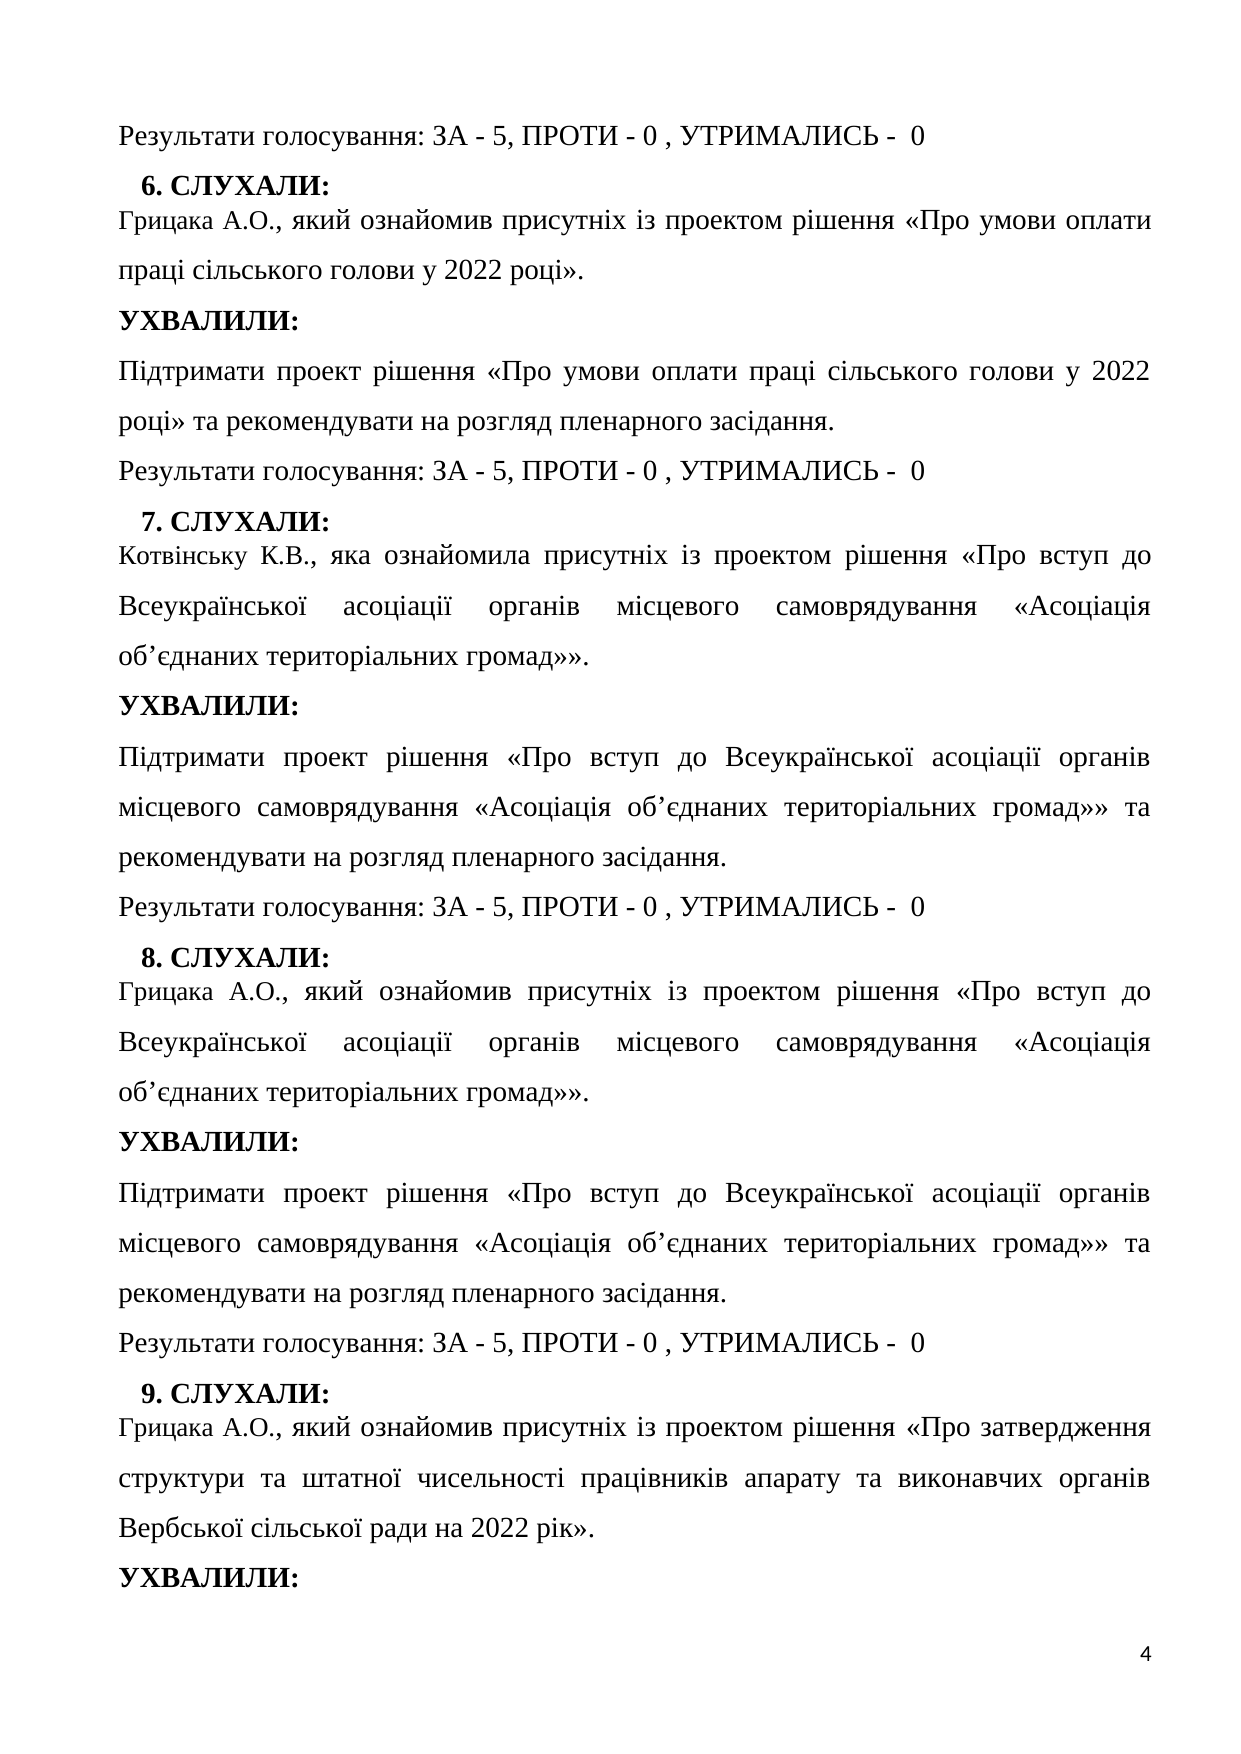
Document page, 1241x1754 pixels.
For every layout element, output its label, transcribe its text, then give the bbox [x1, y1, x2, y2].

text Результати голосування: ЗА - 5, ПРОТИ - 0 , УТРИМАЛИСЬ - 0 [118, 1326, 1152, 1359]
text УХВАЛИЛИ: [118, 303, 1152, 336]
text УХВАЛИЛИ: [118, 1560, 1152, 1594]
text Грицака А.О., який ознайомив присутніх із проектом рішення «Про умови оплати праці сільського голови у 2022 році». [118, 202, 1152, 286]
text Результати голосування: ЗА - 5, ПРОТИ - 0 , УТРИМАЛИСЬ - 0 [118, 118, 1152, 152]
text Результати голосування: ЗА - 5, ПРОТИ - 0 , УТРИМАЛИСЬ - 0 [118, 889, 1152, 923]
text УХВАЛИЛИ: [118, 688, 1152, 722]
text 8. СЛУХАЛИ: [141, 940, 1152, 973]
text 9. СЛУХАЛИ: [141, 1376, 1152, 1409]
text Грицака А.О., який ознайомив присутніх із проектом рішення «Про затвердження структури та штатної чисельності працівників апарату та виконавчих органів Вербської сільської ради на 2022 рік». [118, 1409, 1152, 1544]
text Підтримати проект рішення «Про вступ до Всеукраїнської асоціації органів місцевого самоврядування «Асоціація об’єднаних територіальних громад»» та рекомендувати на розгляд пленарного засідання. [118, 1175, 1152, 1309]
text УХВАЛИЛИ: [118, 1124, 1152, 1158]
text Результати голосування: ЗА - 5, ПРОТИ - 0 , УТРИМАЛИСЬ - 0 [118, 453, 1152, 487]
text 7. СЛУХАЛИ: [141, 504, 1152, 537]
text Підтримати проект рішення «Про умови оплати праці сільського голови у 2022 році» та рекомендувати на розгляд пленарного засідання. [118, 353, 1152, 437]
text Котвінську К.В., яка ознайомила присутніх із проектом рішення «Про вступ до Всеукраїнської асоціації органів місцевого самоврядування «Асоціація об’єднаних територіальних громад»». [118, 537, 1152, 672]
text Грицака А.О., який ознайомив присутніх із проектом рішення «Про вступ до Всеукраїнської асоціації органів місцевого самоврядування «Асоціація об’єднаних територіальних громад»». [118, 973, 1152, 1108]
text 6. СЛУХАЛИ: [141, 168, 1152, 202]
text Підтримати проект рішення «Про вступ до Всеукраїнської асоціації органів місцевого самоврядування «Асоціація об’єднаних територіальних громад»» та рекомендувати на розгляд пленарного засідання. [118, 739, 1152, 873]
